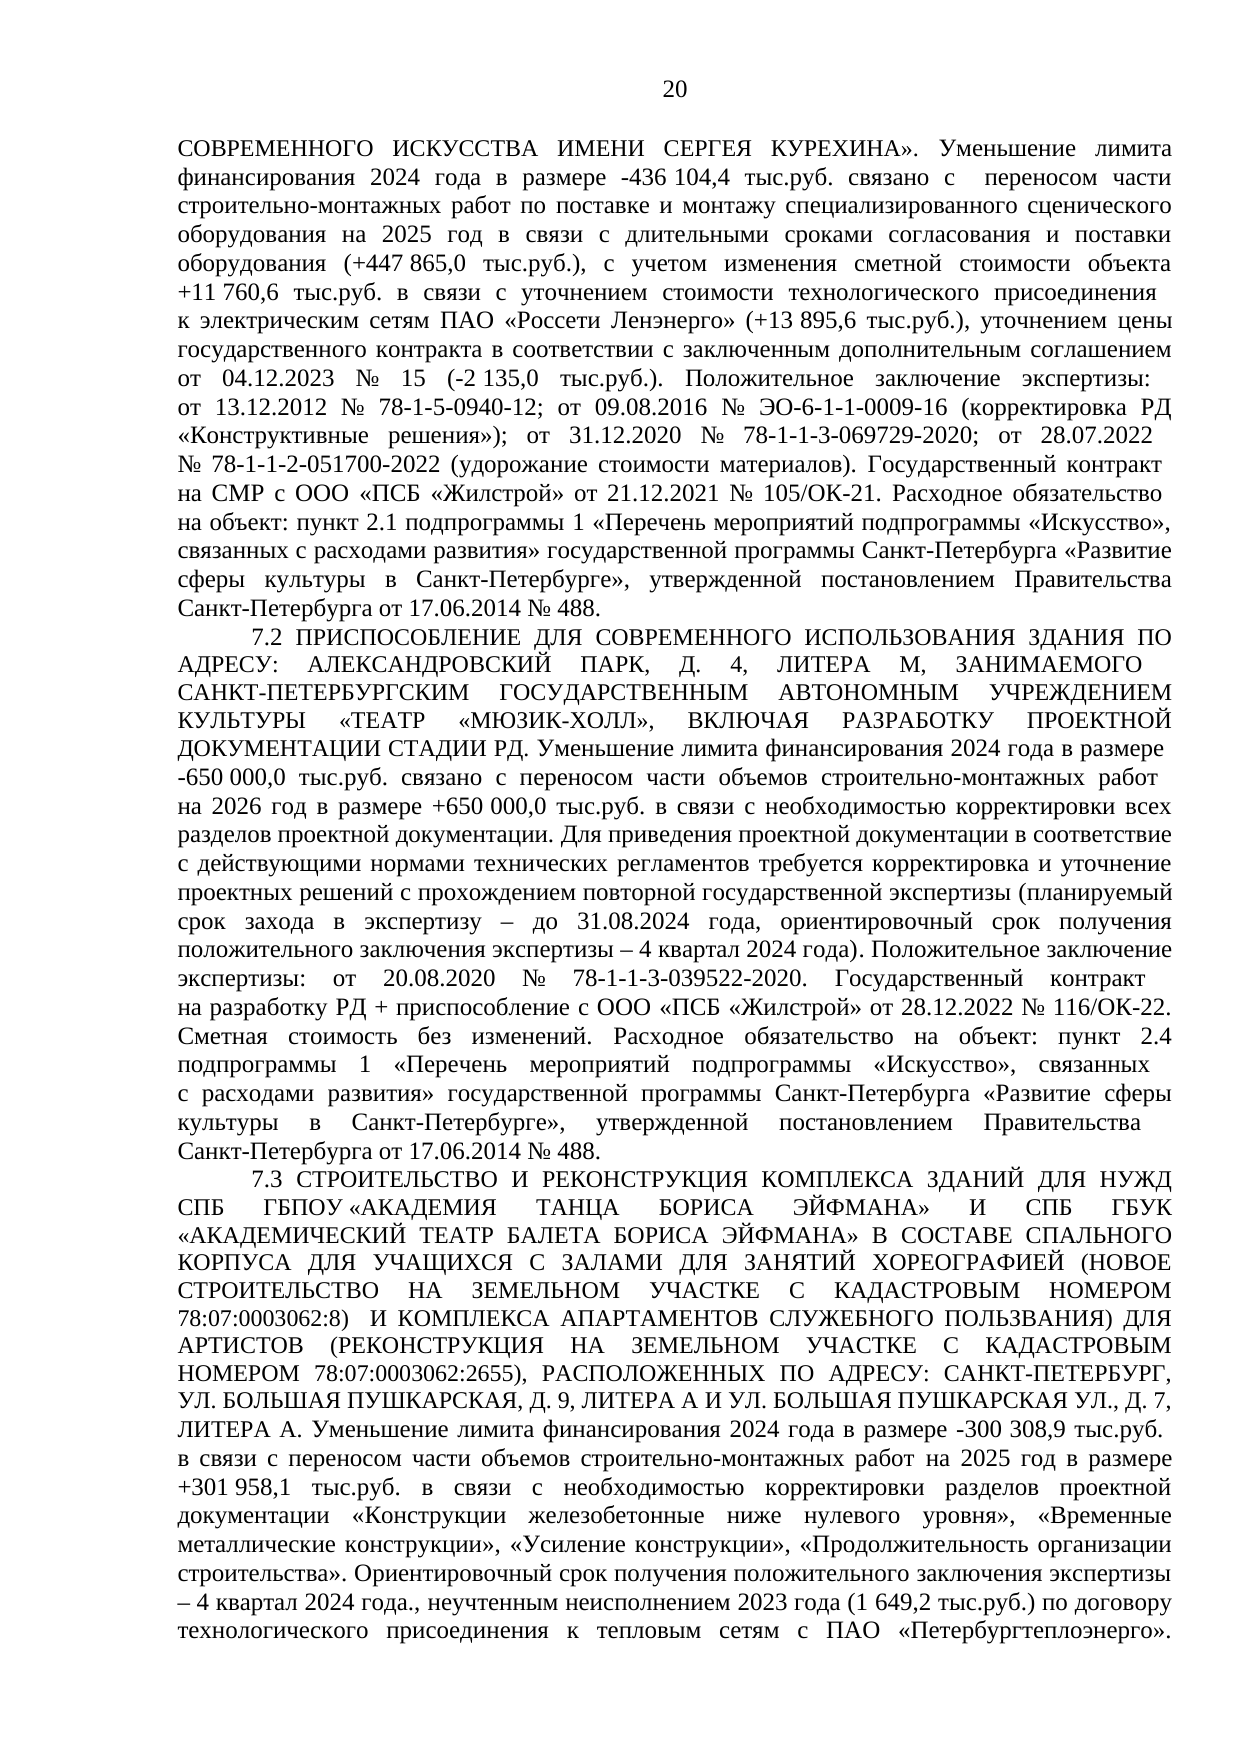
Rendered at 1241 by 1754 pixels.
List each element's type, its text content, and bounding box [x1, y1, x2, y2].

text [177, 133, 1172, 622]
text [177, 1164, 1172, 1644]
text 7.2 ПРИСПОСОБЛЕНИЕ ДЛЯ СОВРЕМЕННОГО ИСПОЛЬЗОВАНИЯ ЗДАНИЯ ПО АДРЕСУ: АЛЕКСАНДРОВСКИЙ ПАРК, Д. 4, ЛИТЕРА М, ЗАНИМАЕМОГО САНКТ-ПЕТЕРБУРГСКИМ ГОСУДАРСТВЕННЫМ АВТОНОМНЫМ УЧРЕЖДЕНИЕМ КУЛЬТУРЫ «ТЕАТР «МЮЗИК-ХОЛЛ», ВКЛЮЧАЯ РАЗРАБОТКУ ПРОЕКТНОЙ ДОКУМЕНТАЦИИ СТАДИИ РД. Уменьшение лимита финансирования 2024 года в размере -650 000,0 тыс.руб. связано с переносом части объемов строительно-монтажных работ на 2026 год в размере +650 000,0 тыс.руб. в связи с необходимостью корректировки всех разделов проектной документации. Для приведения проектной документации в соответствие с действующими нормами технических регламентов требуется корректировка и уточнение проектных решений с прохождением повторной государственной экспертизы (планируемый срок захода в экспертизу – до 31.08.2024 года, ориентировочный срок получения положительного заключения экспертизы – 4 квартал 2024 года). Положительное заключение экспертизы: от 20.08.2020 № 78-1-1-3-039522-2020. Государственный контракт на разработку РД + приспособление с ООО «ПСБ «Жилстрой» от 28.12.2022 № 116/ОК-22. Сметная стоимость без изменений. Расходное обязательство на объект: пункт 2.4 подпрограммы 1 «Перечень мероприятий подпрограммы «Искусство», связанных с расходами развития» государственной программы Санкт-Петербурга «Развитие сферы культуры в Санкт-Петербурге», утвержденной постановлением Правительства Санкт-Петербурга от 17.06.2014 № 488. [177, 622, 1172, 1164]
